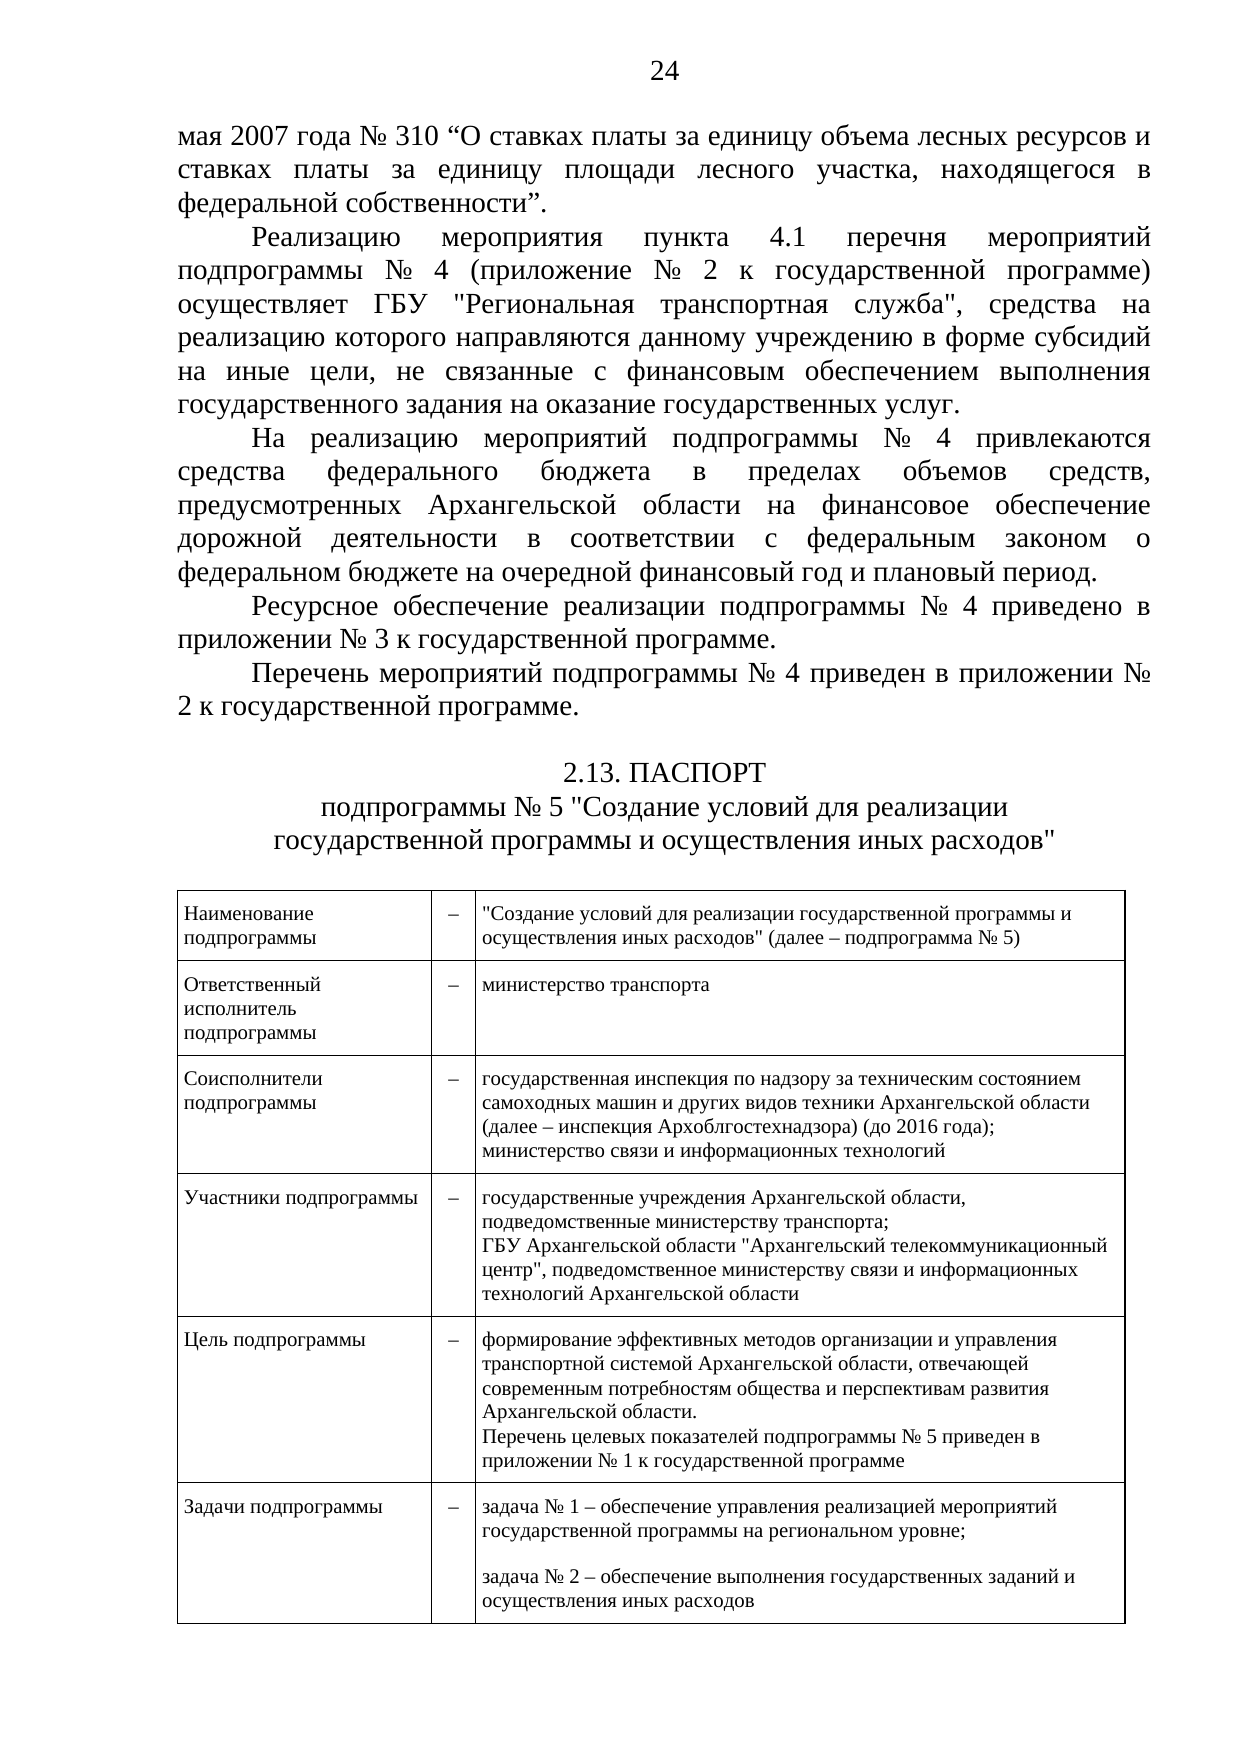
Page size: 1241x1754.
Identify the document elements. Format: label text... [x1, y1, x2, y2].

table_cell Соисполнители подпрограммы [178, 1056, 431, 1173]
table_header "Создание условий для реализации государственной программы и осуществления иных расходов" (далее – подпрограмма № 5) [476, 891, 1124, 960]
text На реализацию мероприятий подпрограммы № 4 привлекаются средства федерального бюджета в пределах объемов средств, предусмотренных Архангельской области на финансовое обеспечение дорожной деятельности в соответствии с федеральным законом о федеральном бюджете на очередной финансовый год и плановый период. [177, 420, 1152, 588]
text 2.13. ПАСПОРТ [177, 755, 1152, 789]
text государственной программы и осуществления иных расходов" [177, 822, 1152, 856]
table_cell – [432, 1174, 475, 1316]
table_cell – [432, 1483, 475, 1623]
text подпрограммы № 5 "Создание условий для реализации [177, 789, 1152, 822]
text Реализацию мероприятия пункта 4.1 перечня мероприятий подпрограммы № 4 (приложение № 2 к государственной программе) осуществляет ГБУ "Региональная транспортная служба", средства на реализацию которого направляются данному учреждению в форме субсидий на иные цели, не связанные с финансовым обеспечением выполнения государственного задания на оказание государственных услуг. [177, 219, 1152, 420]
table_cell задача № 1 – обеспечение управления реализацией мероприятий государственной программы на региональном уровне; [476, 1483, 1124, 1553]
table_cell задача № 2 – обеспечение выполнения государственных заданий и осуществления иных расходов [476, 1553, 1124, 1623]
text Ресурсное обеспечение реализации подпрограммы № 4 приведено в приложении № 3 к государственной программе. [177, 588, 1152, 655]
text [177, 118, 1152, 219]
table_cell Ответственный исполнитель подпрограммы [178, 961, 431, 1054]
table_cell государственная инспекция по надзору за техническим состоянием самоходных машин и других видов техники Архангельской области (далее – инспекция Архоблгостехнадзора) (до 2016 года); министерство связи и информационных технологий [476, 1056, 1124, 1173]
table_cell Задачи подпрограммы [178, 1483, 431, 1623]
table_cell – [432, 961, 475, 1054]
table_cell государственные учреждения Архангельской области, подведомственные министерству транспорта; ГБУ Архангельской области "Архангельский телекоммуникационный центр", подведомственное министерству связи и информационных технологий Архангельской области [476, 1174, 1124, 1316]
table_cell – [432, 1056, 475, 1173]
text Перечень мероприятий подпрограммы № 4 приведен в приложении № 2 к государственной программе. [177, 655, 1152, 722]
table_cell Участники подпрограммы [178, 1174, 431, 1316]
table_header – [432, 891, 475, 960]
table_cell формирование эффективных методов организации и управления транспортной системой Архангельской области, отвечающей современным потребностям общества и перспективам развития Архангельской области. Перечень целевых показателей подпрограммы № 5 приведен в приложении № 1 к государственной программе [476, 1317, 1124, 1482]
table_header Наименование подпрограммы [178, 891, 431, 960]
table_cell министерство транспорта [476, 961, 1124, 1054]
table_cell Цель подпрограммы [178, 1317, 431, 1482]
table_cell – [432, 1317, 475, 1482]
